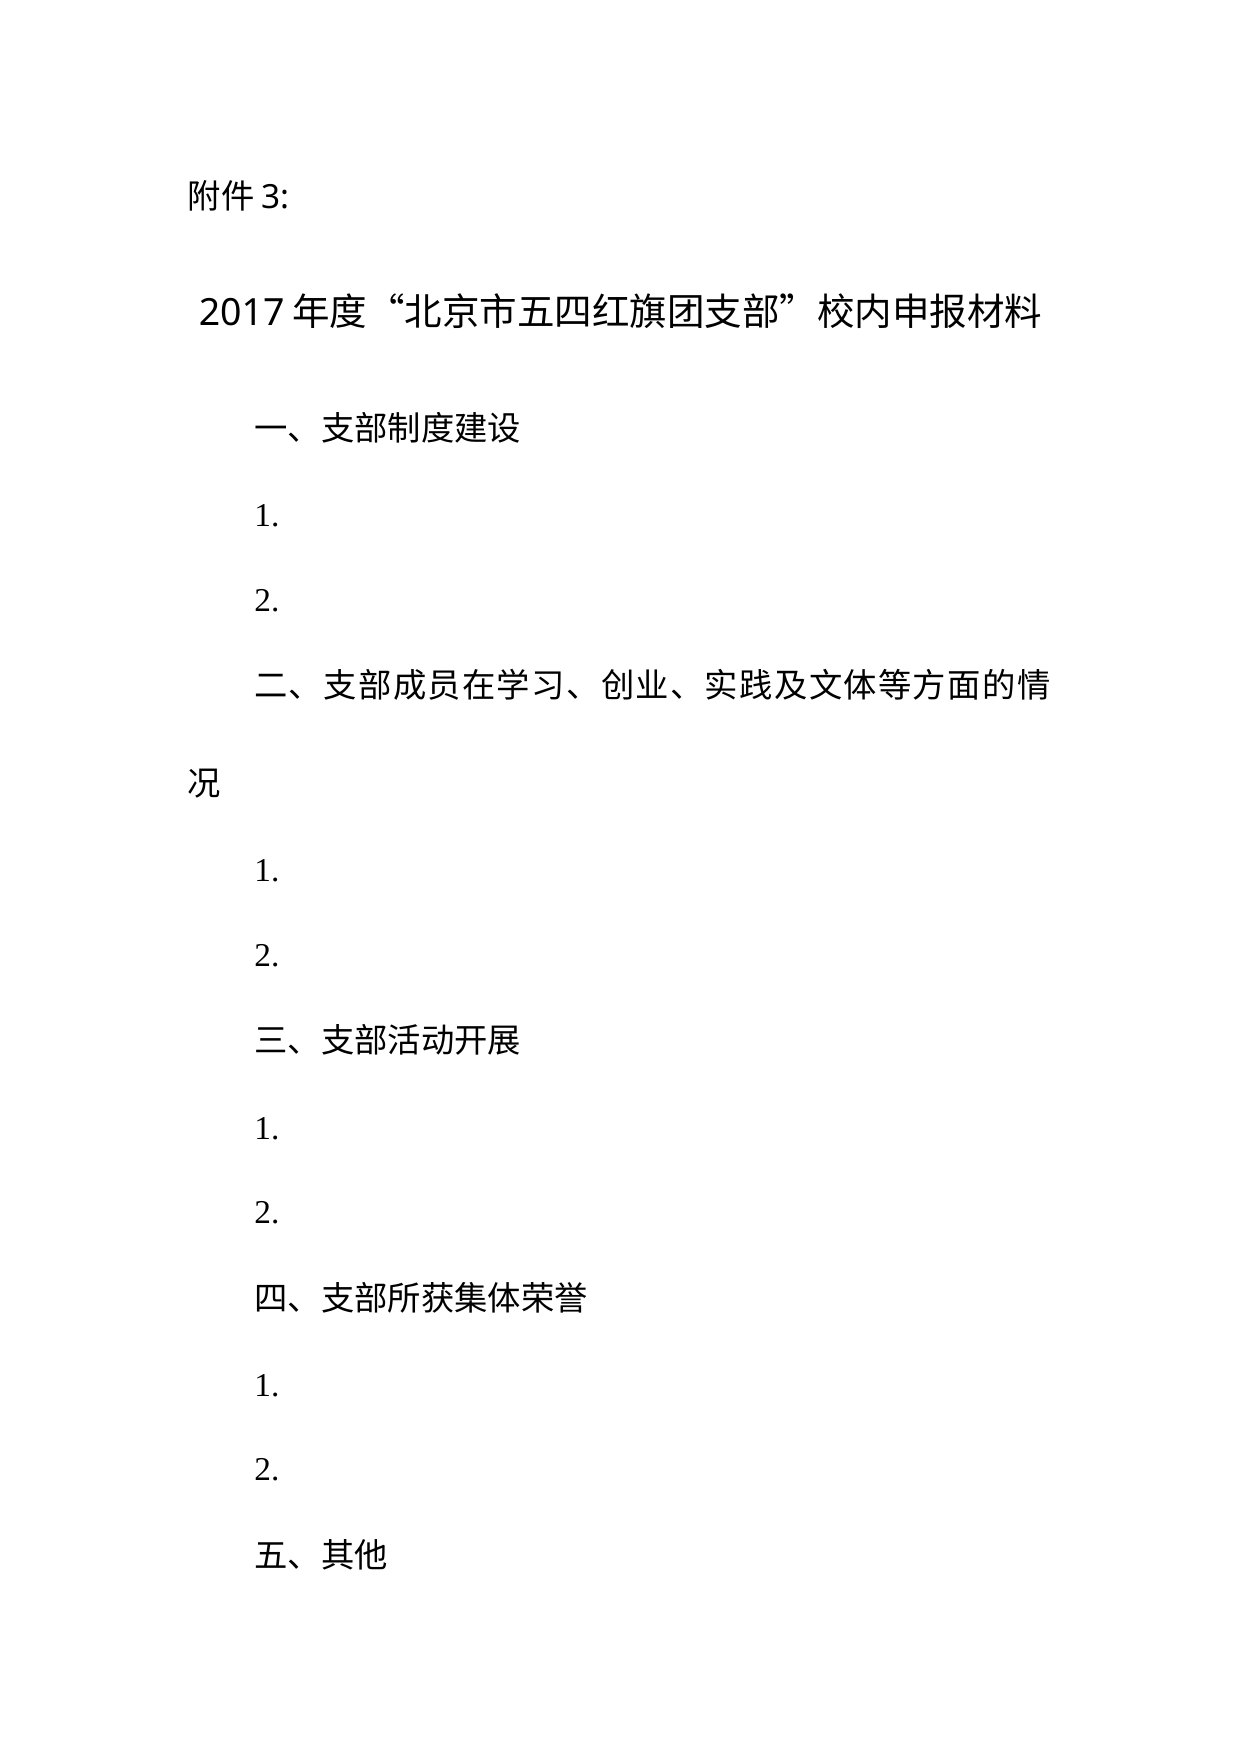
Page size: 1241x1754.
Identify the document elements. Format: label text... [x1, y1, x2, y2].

text 1. [187, 837, 1053, 902]
text 2. [187, 1436, 1053, 1501]
text 四、支部所获集体荣誉 [187, 1263, 1053, 1328]
text 1. [187, 1352, 1053, 1417]
text 2. [187, 921, 1053, 986]
text 2. [187, 567, 1053, 632]
text 一、支部制度建设 [187, 393, 1053, 458]
text 二、支部成员在学习、创业、实践及文体等方面的情况 [187, 651, 1053, 813]
text 1. [187, 482, 1053, 547]
text 1. [187, 1095, 1053, 1160]
text 2. [187, 1179, 1053, 1244]
text 三、支部活动开展 [187, 1006, 1053, 1071]
text 五、其他 [187, 1520, 1053, 1585]
text 2017年度“北京市五四红旗团支部”校内申报材料 [187, 276, 1053, 341]
text 附件3: [187, 162, 1053, 227]
